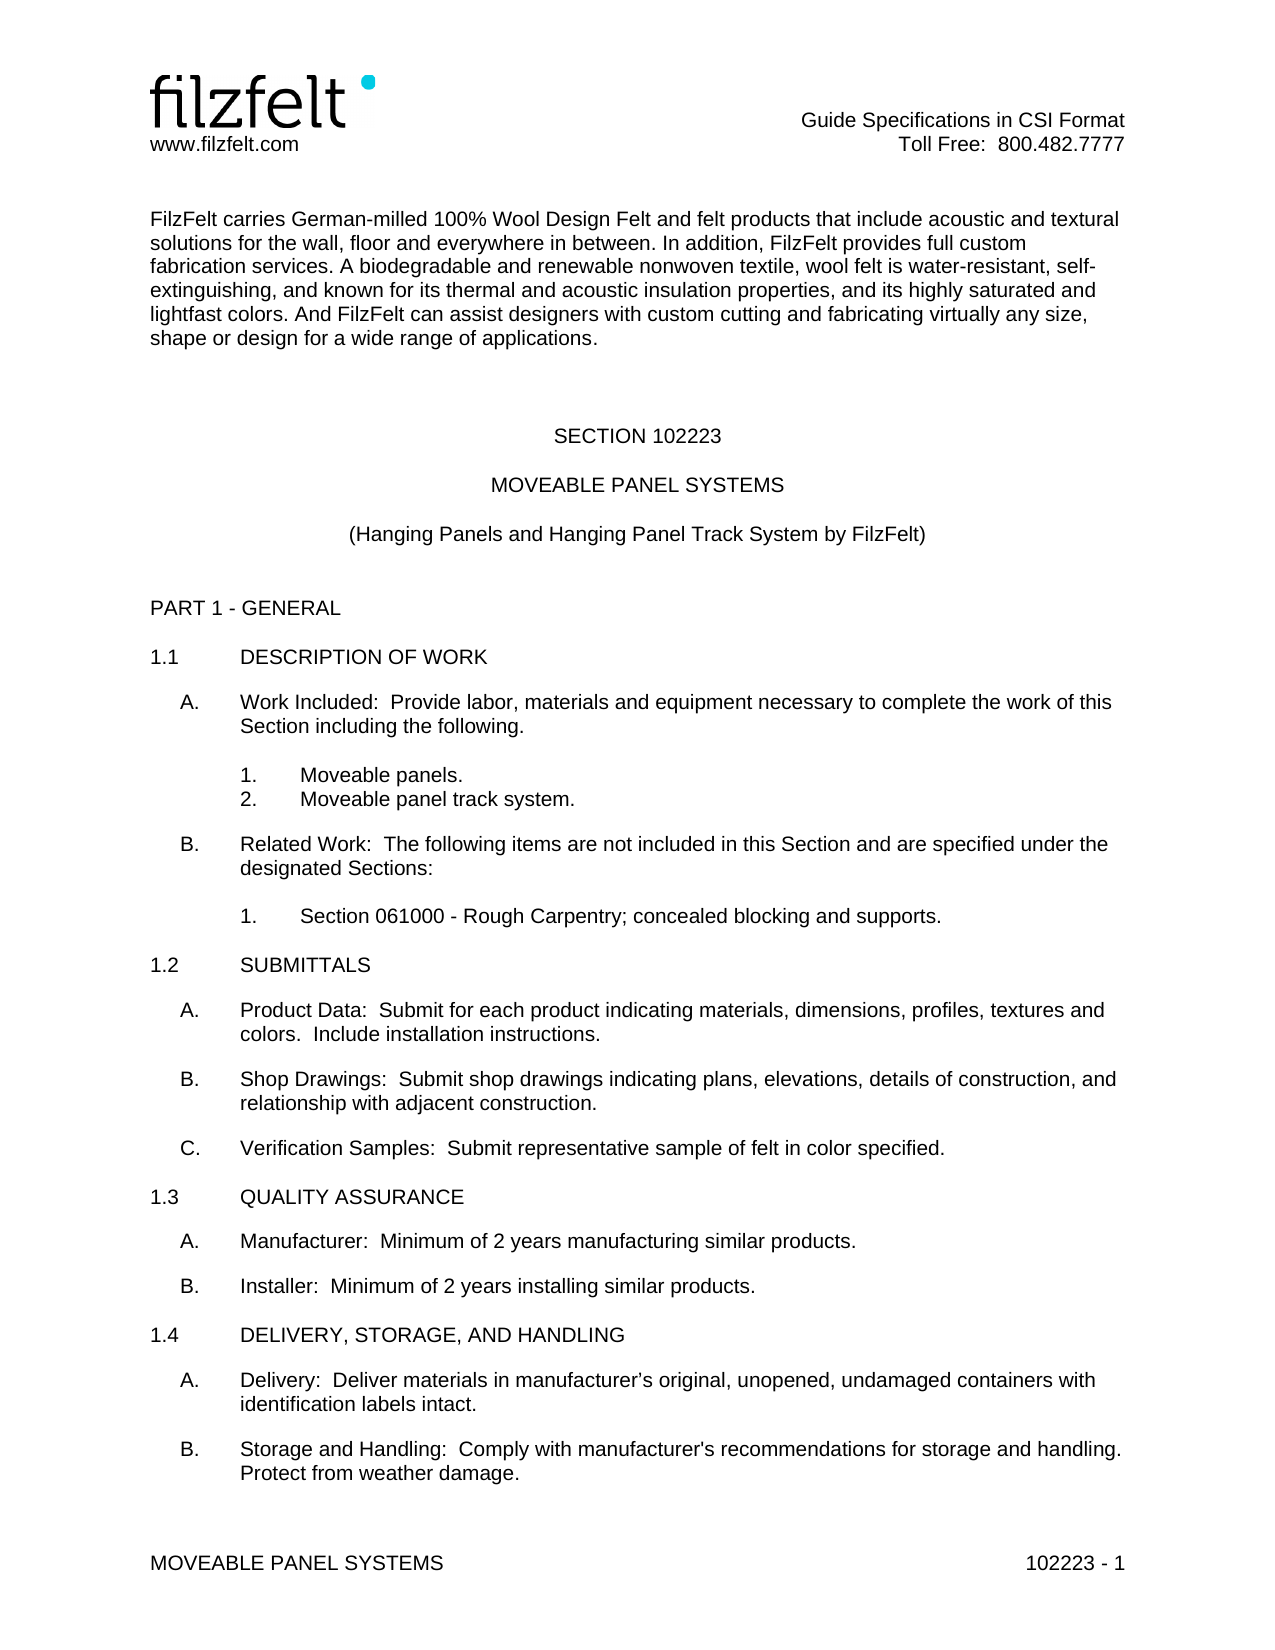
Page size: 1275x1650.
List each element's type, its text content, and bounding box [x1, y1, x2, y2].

text Delivery: Deliver materials in manufacturer’s original, unopened, undamaged containers with identification labels intact. [180, 1368, 1125, 1416]
text Section 061000 - Rough Carpentry; concealed blocking and supports. [240, 904, 1125, 928]
text Product Data: Submit for each product indicating materials, dimensions, profiles, textures and colors. Include installation instructions. [180, 998, 1125, 1046]
text Installer: Minimum of 2 years installing similar products. [180, 1274, 1125, 1298]
text DELIVERY, STORAGE, AND HANDLING [150, 1323, 1125, 1347]
text Shop Drawings: Submit shop drawings indicating plans, elevations, details of construction, and relationship with adjacent construction. [180, 1067, 1125, 1115]
text FilzFelt carries German-milled 100% Wool Design Felt and felt products that include acoustic and textural solutions for the wall, floor and everywhere in between. In addition, FilzFelt provides full custom fabrication services. A biodegradable and renewable nonwoven textile, wool felt is water-resistant, self-extinguishing, and known for its thermal and acoustic insulation properties, and its highly saturated and lightfast colors. And FilzFelt can assist designers with custom cutting and fabricating virtually any size, shape or design for a wide range of applications. [150, 206, 1125, 350]
picture [150, 75, 375, 128]
text DESCRIPTION OF WORK [150, 645, 1125, 669]
text Work Included: Provide labor, materials and equipment necessary to complete the work of this Section including the following. [180, 690, 1125, 738]
text Related Work: The following items are not included in this Section and are specified under the designated Sections: [180, 831, 1125, 879]
text GENERAL [150, 596, 1125, 620]
text SECTION 102223 [150, 424, 1125, 448]
text QUALITY ASSURANCE [150, 1184, 1125, 1208]
text Manufacturer: Minimum of 2 years manufacturing similar products. [180, 1229, 1125, 1253]
text Moveable panel track system. [240, 787, 1125, 811]
text Moveable panels. [240, 763, 1125, 787]
text Verification Samples: Submit representative sample of felt in color specified. [180, 1136, 1125, 1159]
list (Hanging Panels and Hanging Panel Track System by FilzFelt) [150, 522, 1125, 546]
text Storage and Handling: Comply with manufacturer's recommendations for storage and handling. Protect from weather damage. [180, 1437, 1125, 1484]
text SUBMITTALS [150, 953, 1125, 977]
text MOVEABLE PANEL SYSTEMS [150, 473, 1125, 497]
